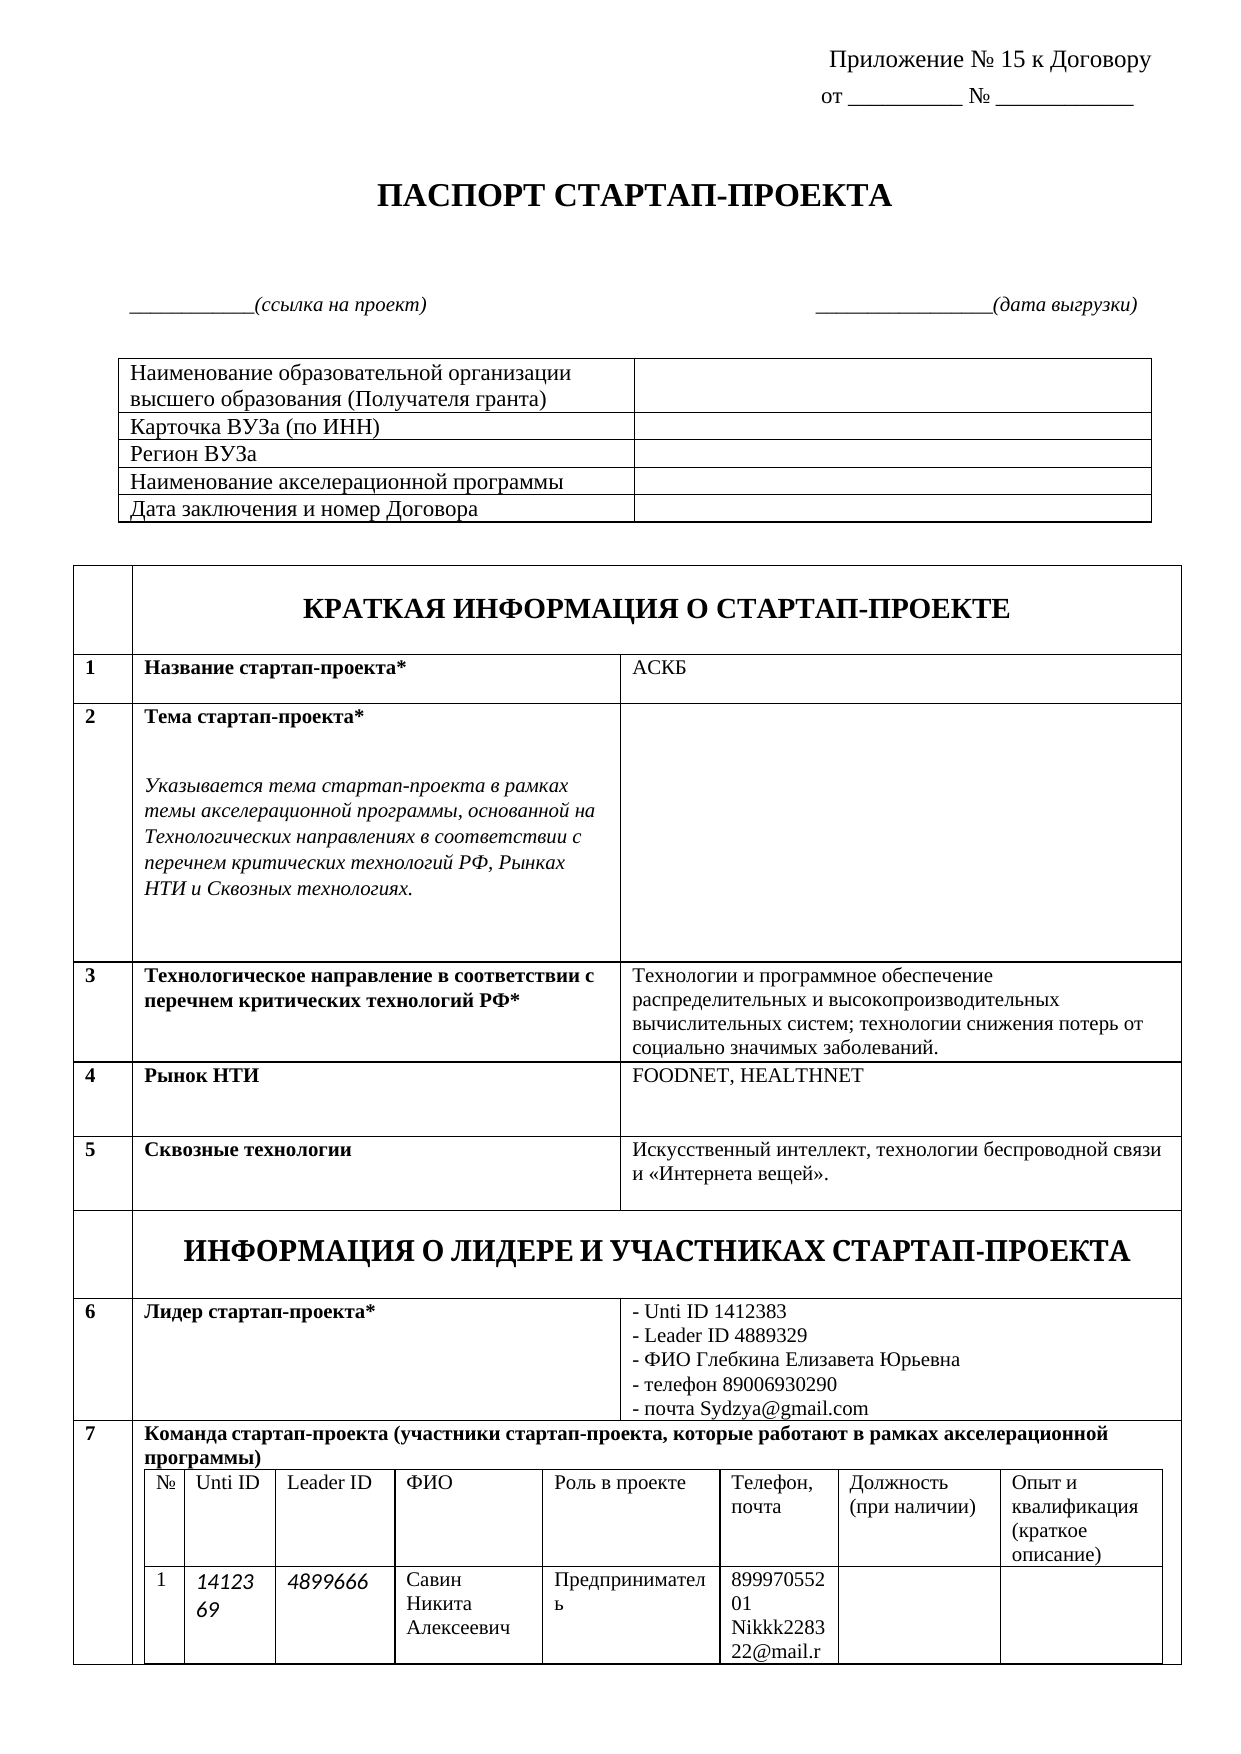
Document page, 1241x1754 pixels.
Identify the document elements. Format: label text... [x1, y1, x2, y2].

text Приложение № 15 к Договору [118, 44, 1152, 73]
table_cell 4 [74, 1063, 132, 1136]
table_header Краткая Информация о стартап-проекте [133, 566, 1181, 654]
table_cell Команда стартап-проекта (участники стартап-проекта, которые работают в рамках акселерационной программы) [133, 1421, 1181, 1664]
table_cell Название стартап-проекта* [133, 655, 620, 703]
table_cell 5 [74, 1137, 132, 1209]
table_cell [635, 440, 1151, 467]
table_cell Лидер стартап-проекта* [133, 1299, 620, 1419]
table_cell [635, 495, 1151, 521]
table_cell 7 [74, 1421, 132, 1664]
table_cell [621, 704, 1181, 961]
text Паспорт стартап-проекта [118, 175, 1152, 214]
table_cell Рынок НТИ [133, 1063, 620, 1136]
table_cell Информация о лидере и участниках стартап-проекта [133, 1211, 1181, 1298]
table_header _________________(дата выгрузки) [634, 291, 1151, 316]
text от __________ № ____________ [118, 83, 1133, 109]
table_header Наименование образовательной организации высшего образования (Получателя гранта) [119, 359, 634, 412]
table_cell 2 [74, 704, 132, 961]
table_header ____________(ссылка на проект) [118, 291, 634, 316]
table_cell - Unti ID 1412383 - Leader ID 4889329 - ФИО Глебкина Елизавета Юрьевна - телефон 89006930290 - почта Sydzya@gmail.com [621, 1299, 1181, 1419]
table_cell Наименование акселерационной программы [119, 468, 634, 494]
table_cell Технологическое направление в соответствии с перечнем критических технологий РФ* [133, 963, 620, 1061]
table_cell Сквозные технологии [133, 1137, 620, 1209]
table_cell [74, 1211, 132, 1298]
table_cell Технологии и программное обеспечение распределительных и высокопроизводительных вычислительных систем; технологии снижения потерь от социально значимых заболеваний. [621, 963, 1181, 1061]
table_cell [635, 413, 1151, 439]
table_cell Дата заключения и номер Договора [119, 495, 634, 521]
table_cell Искусственный интеллект, технологии беспроводной связи и «Интернета вещей». [621, 1137, 1181, 1209]
table_cell Регион ВУЗа [119, 440, 634, 467]
table_cell 3 [74, 963, 132, 1061]
table_header [635, 359, 1151, 412]
table_cell АСКБ [621, 655, 1181, 703]
table_cell FOODNET, HEALTHNET [621, 1063, 1181, 1136]
table_cell 1 [74, 655, 132, 703]
table_cell 6 [74, 1299, 132, 1419]
table_cell Карточка ВУЗа (по ИНН) [119, 413, 634, 439]
table_header [74, 566, 132, 654]
table_cell [635, 468, 1151, 494]
table_cell Тема стартап-проекта* Указывается тема стартап-проекта в рамках темы акселерационной программы, основанной на Технологических направлениях в соответствии с перечнем критических технологий РФ, Рынках НТИ и Сквозных технологиях. [133, 704, 620, 961]
